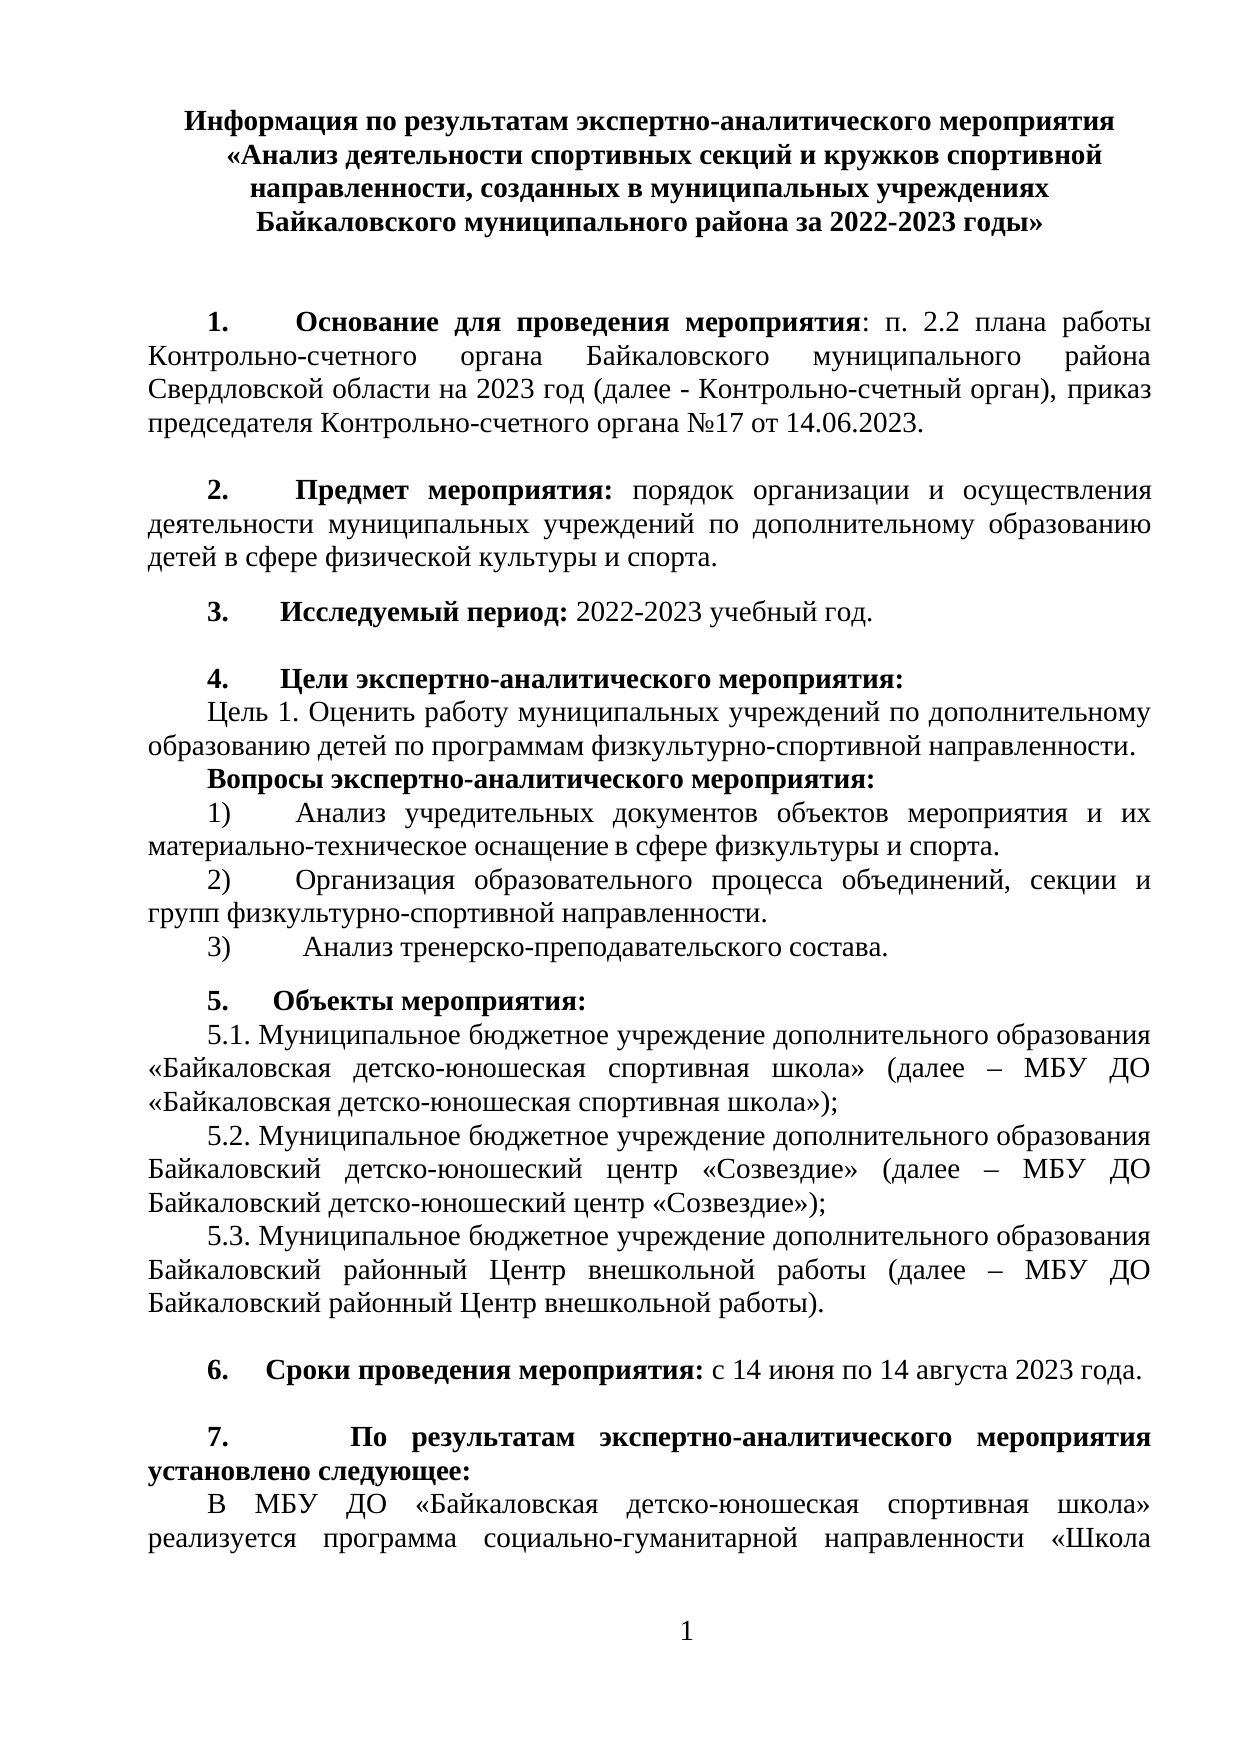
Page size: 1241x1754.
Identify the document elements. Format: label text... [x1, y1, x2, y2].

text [148, 1487, 1152, 1554]
text 6. Сроки проведения мероприятия: с 14 июня по 14 августа 2023 года. [148, 1352, 1152, 1386]
text 5.2. Муниципальное бюджетное учреждение дополнительного образования Байкаловский детско-юношеский центр «Созвездие» (далее – МБУ ДО Байкаловский детско-юношеский центр «Созвездие»); [148, 1118, 1152, 1218]
text «Анализ деятельности спортивных секций и кружков спортивной направленности, созданных в муниципальных учреждениях Байкаловского муниципального района за 2022-2023 годы» [148, 137, 1152, 237]
text 7. По результатам экспертно-аналитического мероприятия установлено следующее: [148, 1419, 1152, 1487]
list Анализ тренерско-преподавательского состава. [148, 929, 1152, 963]
text 5.3. Муниципальное бюджетное учреждение дополнительного образования Байкаловский районный Центр внешкольной работы (далее – МБУ ДО Байкаловский районный Центр внешкольной работы). [148, 1218, 1152, 1319]
text Информация по результатам экспертно-аналитического мероприятия [148, 103, 1152, 137]
text 3. Исследуемый период: 2022-2023 учебный год. [148, 594, 1152, 627]
list Анализ учредительных документов объектов мероприятия и их материально-техническое оснащение в сфере физкультуры и спорта. [148, 795, 1152, 862]
text Цель 1. Оценить работу муниципальных учреждений по дополнительному образованию детей по программам физкультурно-спортивной направленности. [148, 694, 1152, 761]
text 5. Объекты мероприятия: [148, 983, 1152, 1017]
list Основание для проведения мероприятия: п. 2.2 плана работы Контрольно-счетного органа Байкаловского муниципального района Свердловской области на 2023 год (далее - Контрольно-счетный орган), приказ председателя Контрольно-счетного органа №17 от 14.06.2023. [148, 304, 1152, 439]
text Вопросы экспертно-аналитического мероприятия: [148, 761, 1152, 795]
text 4. Цели экспертно-аналитического мероприятия: [148, 661, 1152, 694]
list Организация образовательного процесса объединений, секции и групп физкультурно-спортивной направленности. [148, 862, 1152, 929]
list Предмет мероприятия: порядок организации и осуществления деятельности муниципальных учреждений по дополнительному образованию детей в сфере физической культуры и спорта. [148, 472, 1152, 573]
text 5.1. Муниципальное бюджетное учреждение дополнительного образования «Байкаловская детско-юношеская спортивная школа» (далее – МБУ ДО «Байкаловская детско-юношеская спортивная школа»); [148, 1017, 1152, 1118]
